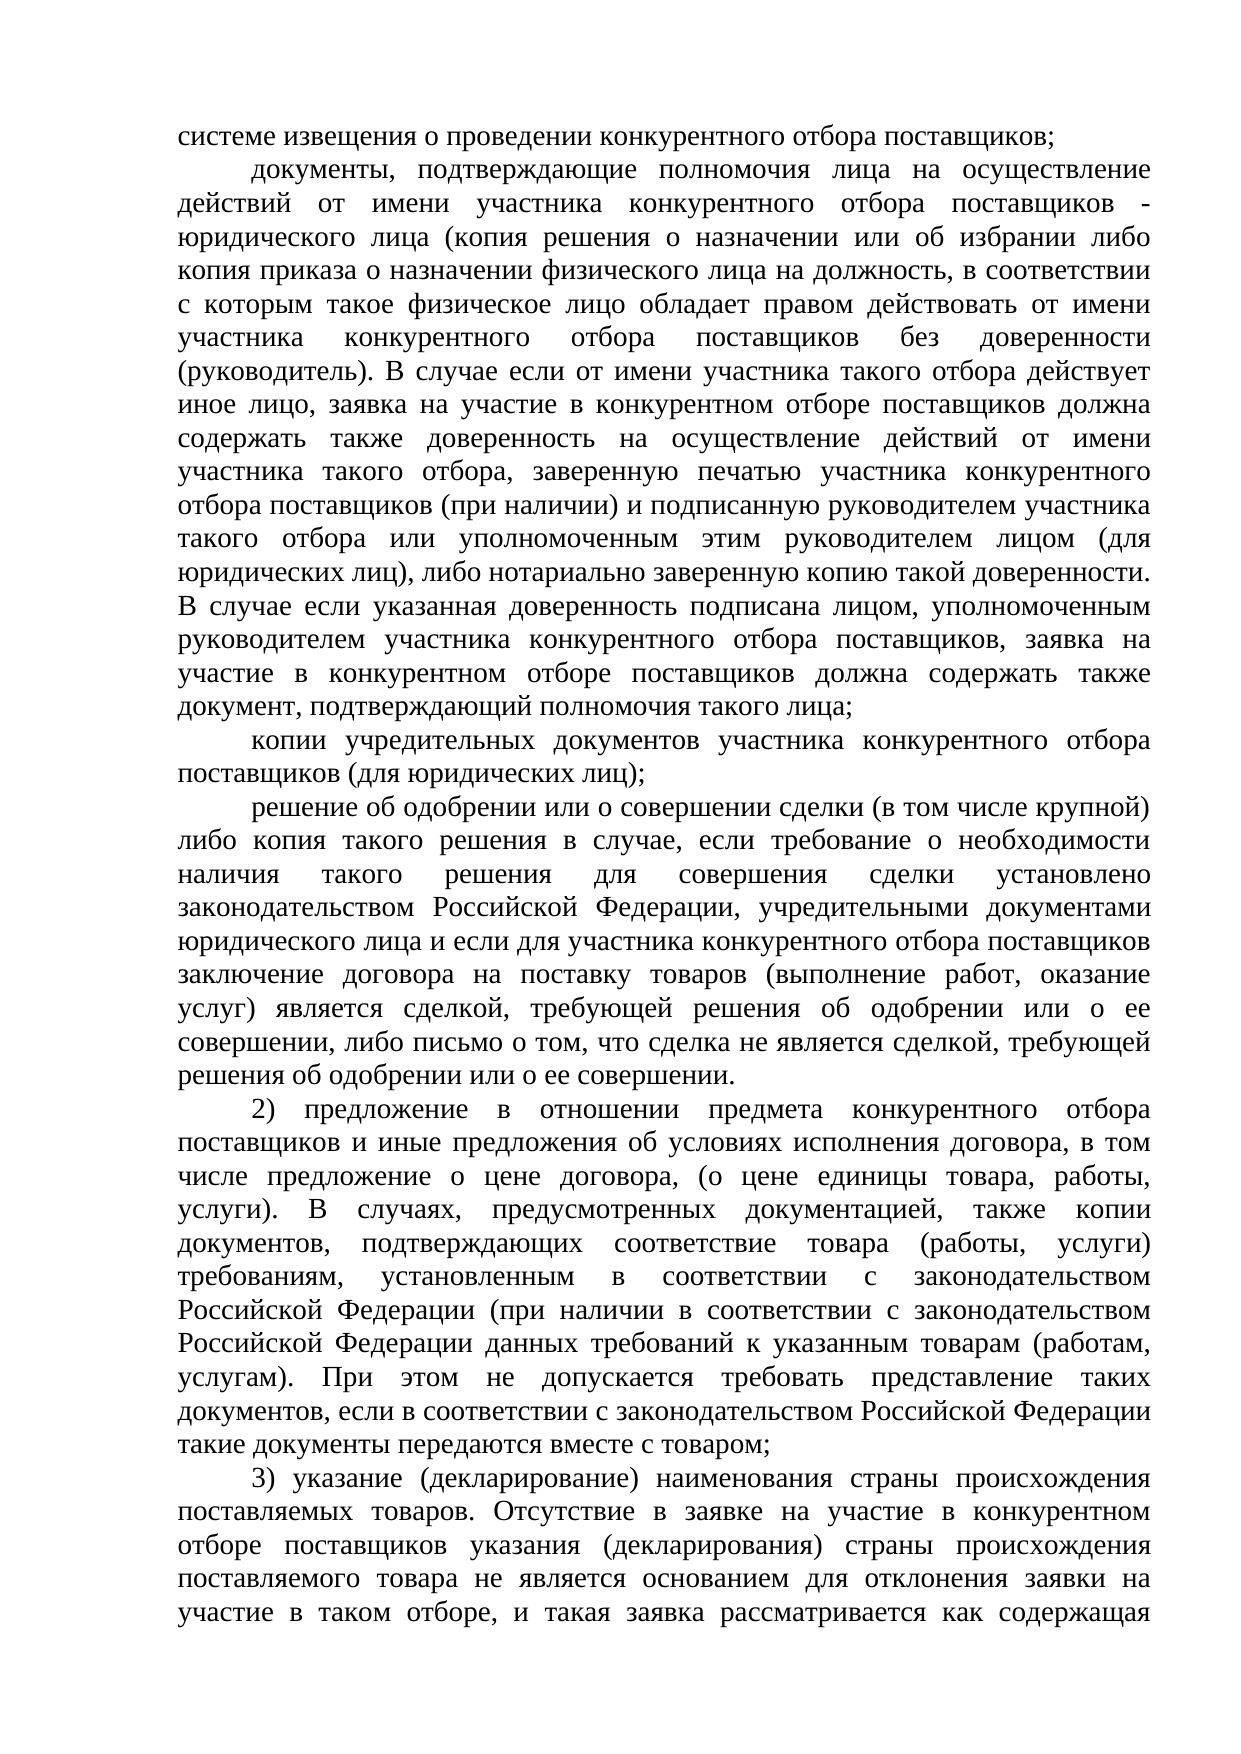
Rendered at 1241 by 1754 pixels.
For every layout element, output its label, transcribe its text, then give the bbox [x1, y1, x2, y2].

text документы, подтверждающие полномочия лица на осуществление действий от имени участника конкурентного отбора поставщиков - юридического лица (копия решения о назначении или об избрании либо копия приказа о назначении физического лица на должность, в соответствии с которым такое физическое лицо обладает правом действовать от имени участника конкурентного отбора поставщиков без доверенности (руководитель). В случае если от имени участника такого отбора действует иное лицо, заявка на участие в конкурентном отборе поставщиков должна содержать также доверенность на осуществление действий от имени участника такого отбора, заверенную печатью участника конкурентного отбора поставщиков (при наличии) и подписанную руководителем участника такого отбора или уполномоченным этим руководителем лицом (для юридических лиц), либо нотариально заверенную копию такой доверенности. В случае если указанная доверенность подписана лицом, уполномоченным руководителем участника конкурентного отбора поставщиков, заявка на участие в конкурентном отборе поставщиков должна содержать также документ, подтверждающий полномочия такого лица; [177, 152, 1152, 722]
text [177, 1460, 1152, 1627]
text решение об одобрении или о совершении сделки (в том числе крупной) либо копия такого решения в случае, если требование о необходимости наличия такого решения для совершения сделки установлено законодательством Российской Федерации, учредительными документами юридического лица и если для участника конкурентного отбора поставщиков заключение договора на поставку товаров (выполнение работ, оказание услуг) является сделкой, требующей решения об одобрении или о ее совершении, либо письмо о том, что сделка не является сделкой, требующей решения об одобрении или о ее совершении. [177, 789, 1152, 1091]
text копии учредительных документов участника конкурентного отбора поставщиков (для юридических лиц); [177, 722, 1152, 789]
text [177, 118, 1152, 152]
text 2) предложение в отношении предмета конкурентного отбора поставщиков и иные предложения об условиях исполнения договора, в том числе предложение о цене договора, (о цене единицы товара, работы, услуги). В случаях, предусмотренных документацией, также копии документов, подтверждающих соответствие товара (работы, услуги) требованиям, установленным в соответствии с законодательством Российской Федерации (при наличии в соответствии с законодательством Российской Федерации данных требований к указанным товарам (работам, услугам). При этом не допускается требовать представление таких документов, если в соответствии с законодательством Российской Федерации такие документы передаются вместе с товаром; [177, 1091, 1152, 1460]
